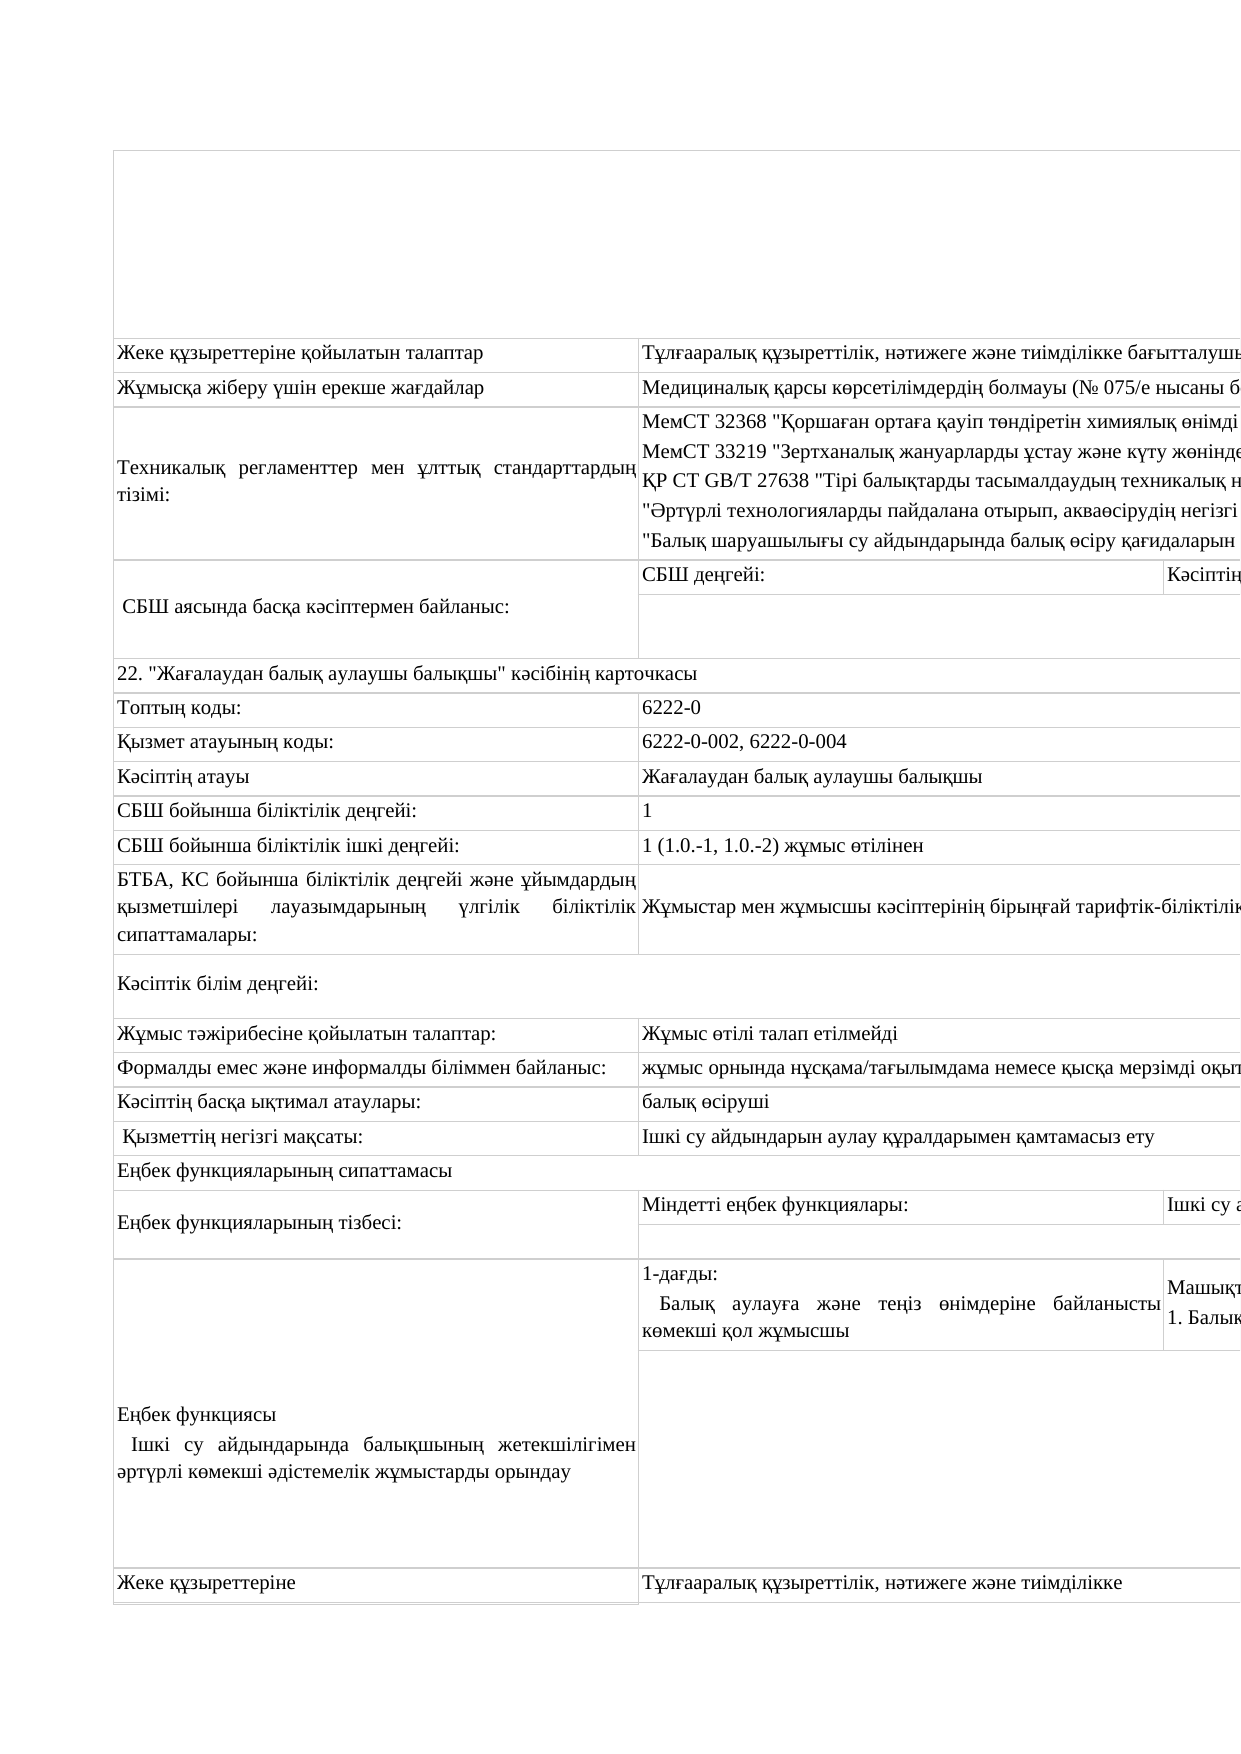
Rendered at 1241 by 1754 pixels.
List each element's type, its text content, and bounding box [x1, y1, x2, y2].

table_cell Жағалаудан балық аулаушы балықшы [639, 762, 1240, 795]
table_cell 6222-0 [639, 694, 1240, 727]
table_cell жұмыс орнында нұсқама/тағылымдама немесе қысқа мерзімді оқыту [639, 1053, 1240, 1086]
table_cell СБШ бойынша біліктілік деңгейі: [114, 797, 638, 830]
table_cell Еңбек функциясы Ішкі су айдындарында балықшының жетекшілігімен әртүрлі көмекші әдістемелік жұмыстарды орындау [114, 1260, 638, 1567]
table_cell Кәсіптің атауы: [1164, 561, 1240, 594]
table_cell Жұмыс өтілі талап етілмейді [639, 1019, 1240, 1052]
table_cell Қызмет атауының коды: [114, 728, 638, 761]
table_cell 22. "Жағалаудан балық аулаушы балықшы" кәсібінің карточкасы [114, 659, 1240, 692]
table_cell Формалды емес және информалды біліммен байланыс: [114, 1053, 638, 1086]
table_cell Кәсіптің басқа ықтимал атаулары: [114, 1088, 638, 1121]
table_cell 1 [639, 797, 1240, 830]
table_cell СБШ бойынша біліктілік ішкі деңгейі: [114, 831, 638, 864]
table_cell Кәсіптік білім деңгейі: [114, 955, 1240, 1018]
table_cell Техникалық регламенттер мен ұлттық стандарттардың тізімі: [114, 408, 638, 559]
table_cell Еңбек функцияларының сипаттамасы [114, 1156, 1240, 1189]
table_cell СБШ аясында басқа кәсіптермен байланыс: [114, 561, 638, 658]
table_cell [639, 1569, 1240, 1602]
table_cell Еңбек функцияларының тізбесі: [114, 1191, 638, 1258]
table_cell 6222-0-002, 6222-0-004 [639, 728, 1240, 761]
table_cell Міндетті еңбек функциялары: [639, 1191, 1163, 1224]
table_cell Топтың коды: [114, 694, 638, 727]
table_cell БТБА, КС бойынша біліктілік деңгейі және ұйымдардың қызметшілері лауазымдарының үлгілік біліктілік сипаттамалары: [114, 865, 638, 954]
table_cell Тұлғааралық құзыреттілік, нәтижеге және тиімділікке бағытталушылық [639, 339, 1240, 372]
table_cell МемСТ 32368 "Қоршаған ортаға қауіп төндіретін химиялық өнімді сынау әдістері. Балықтардың репродуктивтік қабілетін бағалау". МемСТ 33219 "Зертханалық жануарларды ұстау және күту жөніндегі басшылық. Балықтарды күтіп-бағу және күту, рептилиялардың амфибиямиясы қағидалары". ҚР СТ GB/T 27638 "Тірі балықтарды тасымалдаудың техникалық нормалары" Қазақстан Республикасының Ұлттық стандарты. "Әртүрлі технологияларды пайдалана отырып, акваөсірудің негізгі объектілерінің қолдан өсімін молайту, оларды тауарлы өсіру және тасымалдау жөніндегі балық өсіру нормативтерін бекіту туралы"Қазақстан Республикасы Экология, геология және табиғи ресурстар министрінің 2021 жылғы 5 мамырдағы № 127 бұйрығы (Нормативтік құқықтық актілерді мемлекеттік тіркеу тізілімінде № 22694 болып тіркелген). "Балық шаруашылығы су айдындарында балық өсіру қағидаларын бекіту туралы" Қазақстан Республикасы Ауыл шаруашылығы министрінің міндетін атқарушысының 2017 жылғы 9 тамыздағы № 324 бұйрығы (Нормативтік құқықтық актілерді мемлекеттік тіркеу тізілімінде № 15665 болып тіркелген). [639, 408, 1240, 559]
table_cell СБШ деңгейі: [639, 561, 1163, 594]
table_cell Жеке құзыреттеріне қойылатын талаптар [114, 339, 638, 372]
table_cell Жұмыс тәжірибесіне қойылатын талаптар: [114, 1019, 638, 1052]
table_cell 1-дағды: Балық аулауға және теңіз өнімдеріне байланысты көмекші қол жұмысшы [639, 1260, 1163, 1350]
table_cell Жұмыстар мен жұмысшы кәсіптерінің бірыңғай тарифтік-біліктілік анықтамалығының 58 және 59-тармақтары [639, 865, 1240, 954]
table_cell 1 (1.0.-1, 1.0.-2) жұмыс өтілінен [639, 831, 1240, 864]
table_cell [114, 1569, 638, 1602]
table_cell балық өсіруші [639, 1088, 1240, 1121]
table_cell Қызметтің негізгі мақсаты: [114, 1122, 638, 1155]
table_cell Медициналық қарсы көрсетілімдердің болмауы (№ 075/е нысаны бойынша берілген медициналық анықтама (дәрігерлік кәсіби-консультациялық қорытынды)), қауіпсіздік және еңбекті қорғау бойынша оқудан өткені, соттылығының болуы не болмауы туралы анықтама. [639, 373, 1240, 406]
table_cell Жұмысқа жіберу үшін ерекше жағдайлар [114, 373, 638, 406]
table_cell Кәсіптің атауы [114, 762, 638, 795]
table_cell Ішкі су айдындарын аулау құралдарымен қамтамасыз ету [639, 1122, 1240, 1155]
